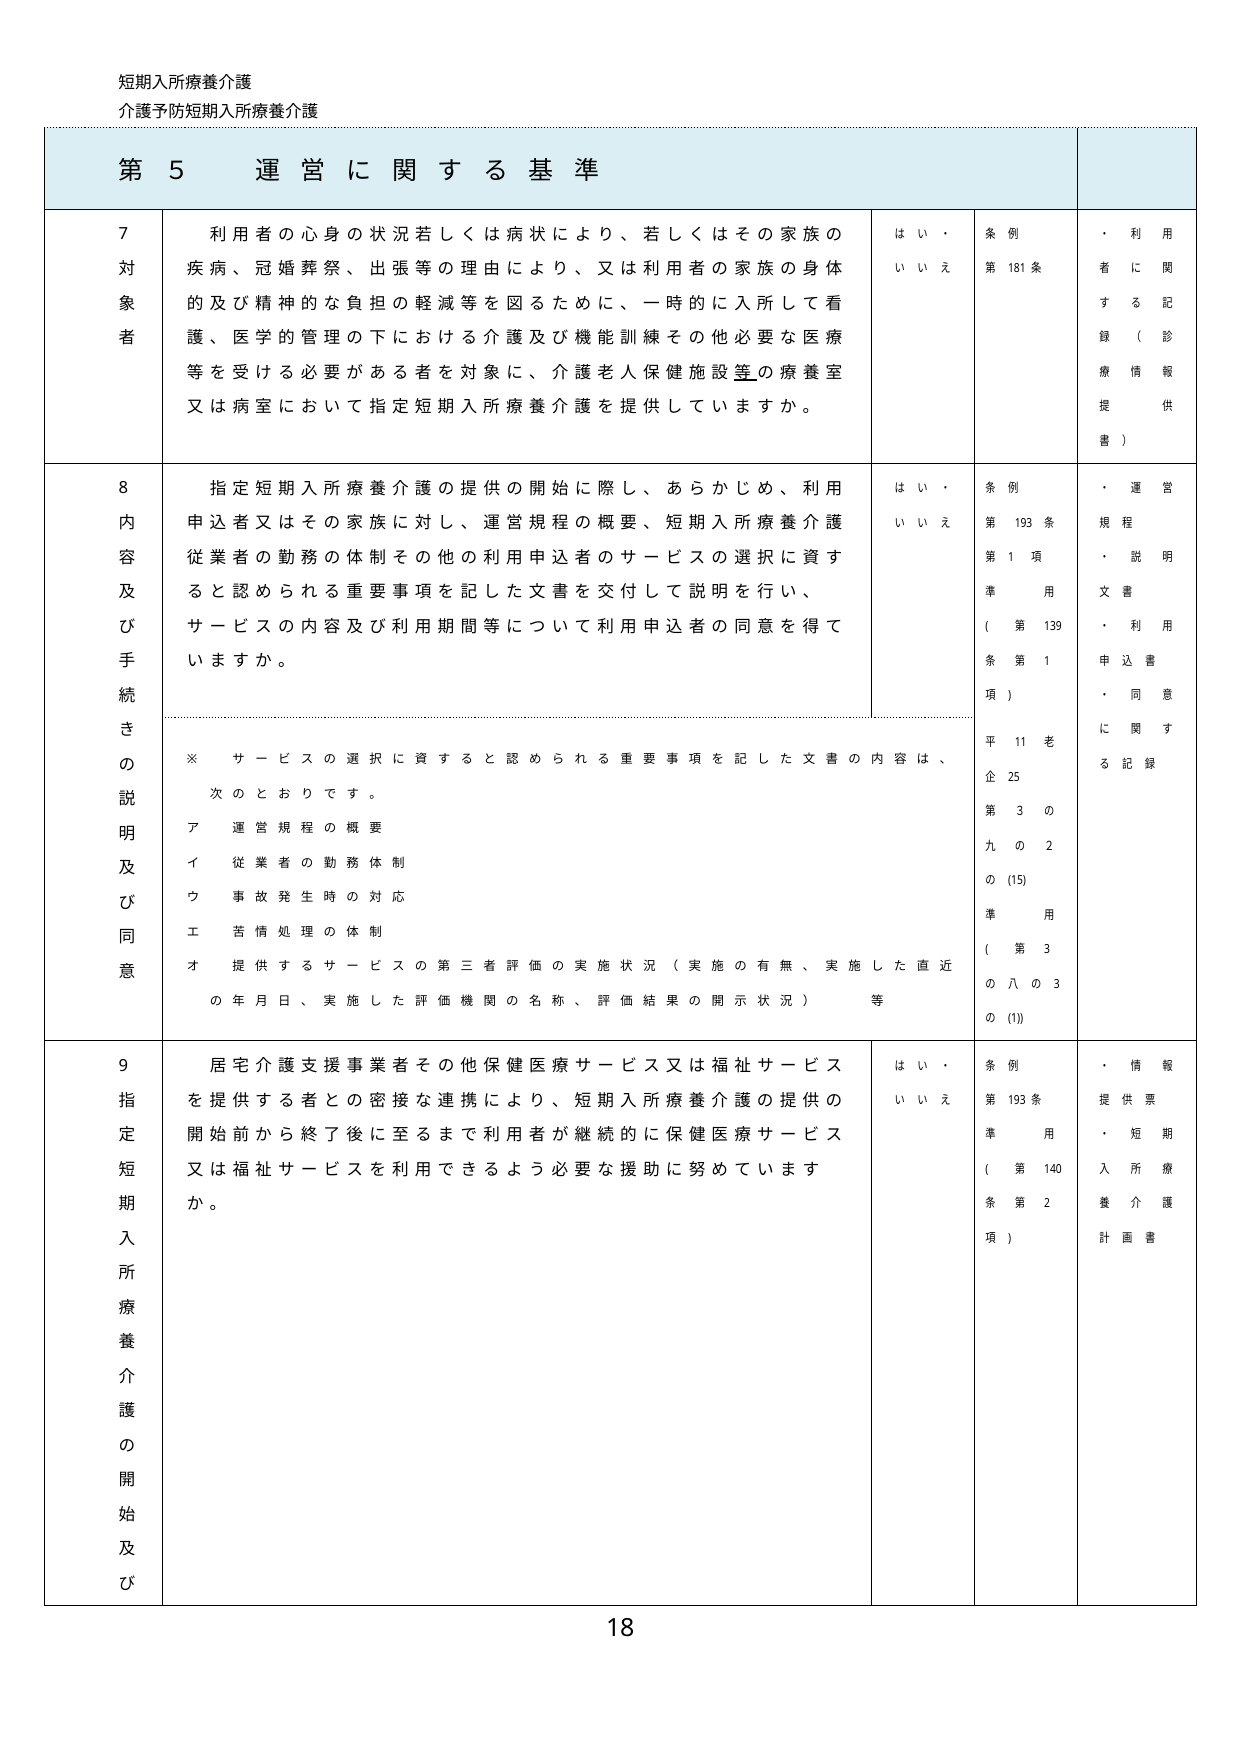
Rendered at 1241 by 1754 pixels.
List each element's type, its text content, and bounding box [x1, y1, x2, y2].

table_cell 条例 第193条第1項 準用(第139条第1項) [975, 464, 1077, 717]
table_cell はい・いいえ [872, 464, 974, 717]
table_cell ・情報提供票 ・短期入所療養介護計画書 [1078, 1041, 1196, 1605]
table_cell 条例 第181条 [975, 210, 1077, 463]
table_cell 平11老企25 第３の九の２の(15) 準用(第3の八の3の(1)) [975, 717, 1077, 1040]
table_cell はい・いいえ [872, 1041, 974, 1605]
table_cell ※ サービスの選択に資すると認められる重要事項を記した文書の内容は、次のとおりです。 ア 運営規程の概要 イ 従業者の勤務体制 ウ 事故発生時の対応 エ 苦情処理の体制 オ 提供するサービスの第三者評価の実施状況（実施の有無、実施した直近の年月日、実施した評価機関の名称、評価結果の開示状況） 等 [163, 717, 974, 1040]
table_cell 指定短期入所療養介護の提供の開始に際し、あらかじめ、利用申込者又はその家族に対し、運営規程の概要、短期入所療養介護従業者の勤務の体制その他の利用申込者のサービスの選択に資すると認められる重要事項を記した文書を交付して説明を行い、サービスの内容及び利用期間等について利用申込者の同意を得ていますか。 [163, 464, 871, 717]
table_cell 8 内容及び手続きの説明及び同意 [45, 464, 162, 1040]
table_header 第５ 運営に関する基準 [45, 127, 1077, 209]
table_header [1078, 127, 1196, 209]
table_cell はい・いいえ [872, 210, 974, 463]
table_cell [975, 1041, 1077, 1605]
table_cell ・運営規程 ・説明文書 ・利用申込書 ・同意に関する記録 [1078, 464, 1196, 1040]
table_cell 利用者の心身の状況若しくは病状により、若しくはその家族の疾病、冠婚葬祭、出張等の理由により、又は利用者の家族の身体的及び精神的な負担の軽減等を図るために、一時的に入所して看護、医学的管理の下における介護及び機能訓練その他必要な医療等を受ける必要がある者を対象に、介護老人保健施設等の療養室又は病室において指定短期入所療養介護を提供していますか。 [163, 210, 871, 463]
table_cell 7 対象者 [45, 210, 162, 463]
table_cell ・利用者に関する記録（診療情報提供書） [1078, 210, 1196, 463]
table_cell 9 指定短期入所療養介護の開始及び終了 [45, 1041, 162, 1605]
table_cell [163, 1041, 871, 1605]
